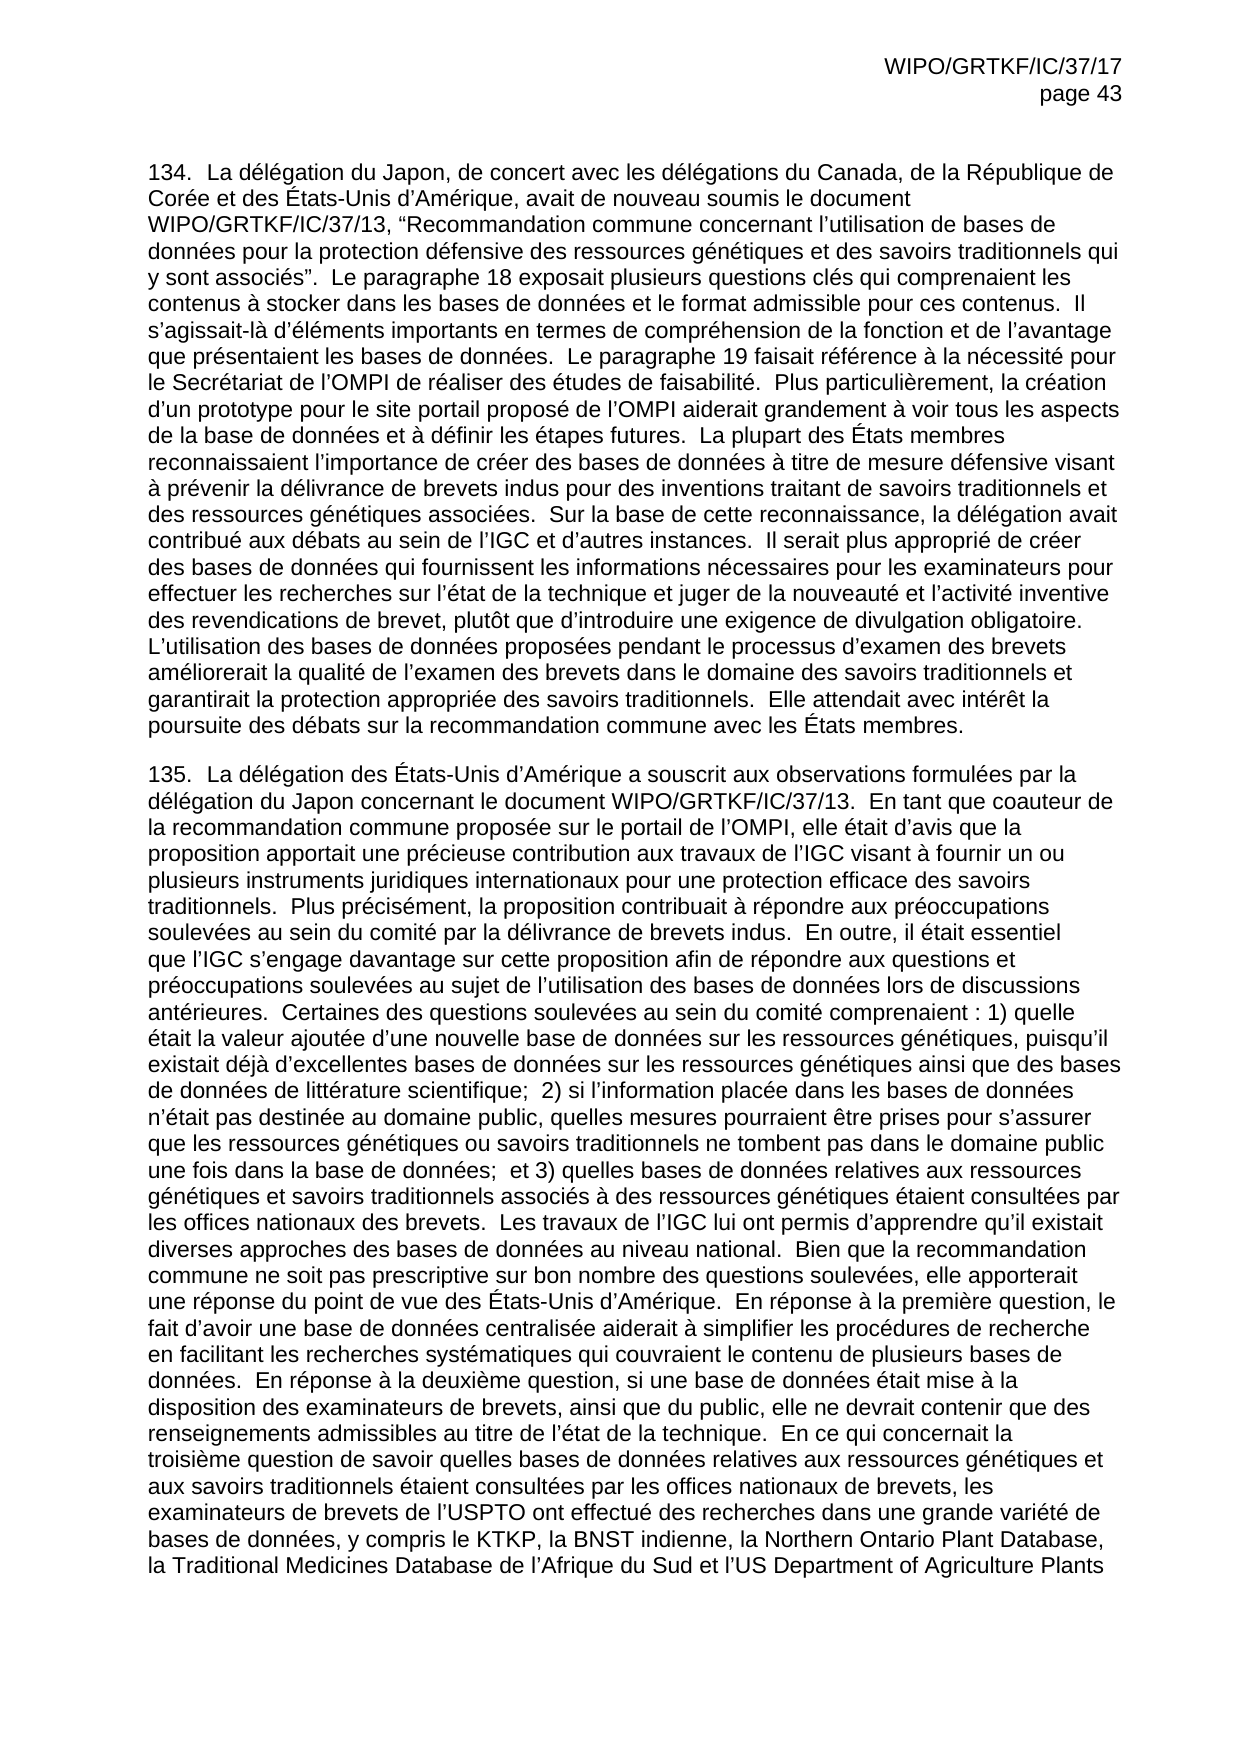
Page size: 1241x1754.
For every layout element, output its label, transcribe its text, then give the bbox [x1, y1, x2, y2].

list La délégation du Japon, de concert avec les délégations du Canada, de la République de Corée et des États-Unis d’Amérique, avait de nouveau soumis le document WIPO/GRTKF/IC/37/13, “Recommandation commune concernant l’utilisation de bases de données pour la protection défensive des ressources génétiques et des savoirs traditionnels qui y sont associés”. Le paragraphe 18 exposait plusieurs questions clés qui comprenaient les contenus à stocker dans les bases de données et le format admissible pour ces contenus. Il s’agissait-là d’éléments importants en termes de compréhension de la fonction et de l’avantage que présentaient les bases de données. Le paragraphe 19 faisait référence à la nécessité pour le Secrétariat de l’OMPI de réaliser des études de faisabilité. Plus particulièrement, la création d’un prototype pour le site portail proposé de l’OMPI aiderait grandement à voir tous les aspects de la base de données et à définir les étapes futures. La plupart des États membres reconnaissaient l’importance de créer des bases de données à titre de mesure défensive visant à prévenir la délivrance de brevets indus pour des inventions traitant de savoirs traditionnels et des ressources génétiques associées. Sur la base de cette reconnaissance, la délégation avait contribué aux débats au sein de l’IGC et d’autres instances. Il serait plus approprié de créer des bases de données qui fournissent les informations nécessaires pour les examinateurs pour effectuer les recherches sur l’état de la technique et juger de la nouveauté et l’activité inventive des revendications de brevet, plutôt que d’introduire une exigence de divulgation obligatoire. L’utilisation des bases de données proposées pendant le processus d’examen des brevets améliorerait la qualité de l’examen des brevets dans le domaine des savoirs traditionnels et garantirait la protection appropriée des savoirs traditionnels. Elle attendait avec intérêt la poursuite des débats sur la recommandation commune avec les États membres. [148, 158, 1122, 738]
